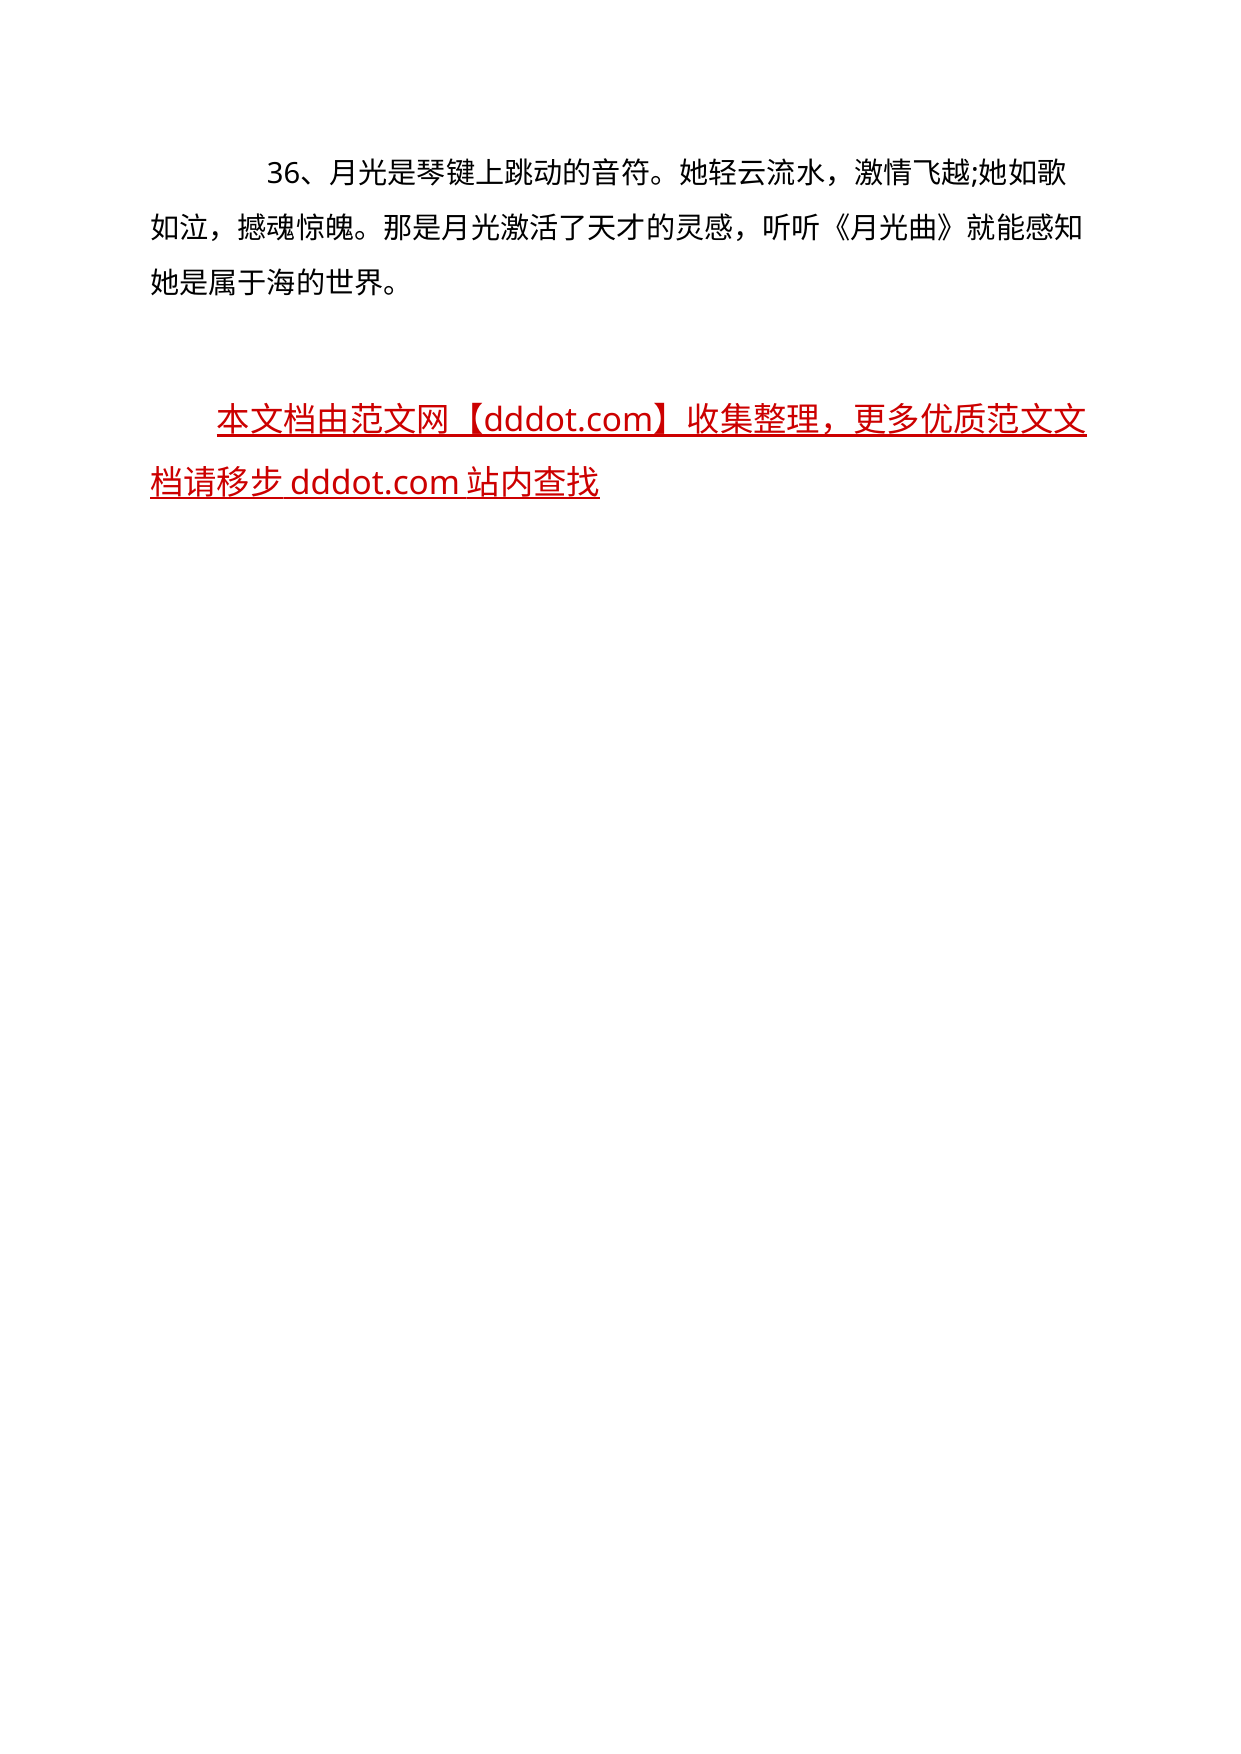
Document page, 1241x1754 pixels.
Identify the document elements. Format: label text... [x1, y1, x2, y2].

text 36、月光是琴键上跳动的音符。她轻云流水，激情飞越;她如歌如泣，撼魂惊魄。那是月光激活了天才的灵感，听听《月光曲》就能感知她是属于海的世界。 [150, 150, 1090, 302]
text 本文档由范文网【dddot.com】收集整理，更多优质范文文档请移步dddot.com站内查找 [150, 393, 1090, 504]
